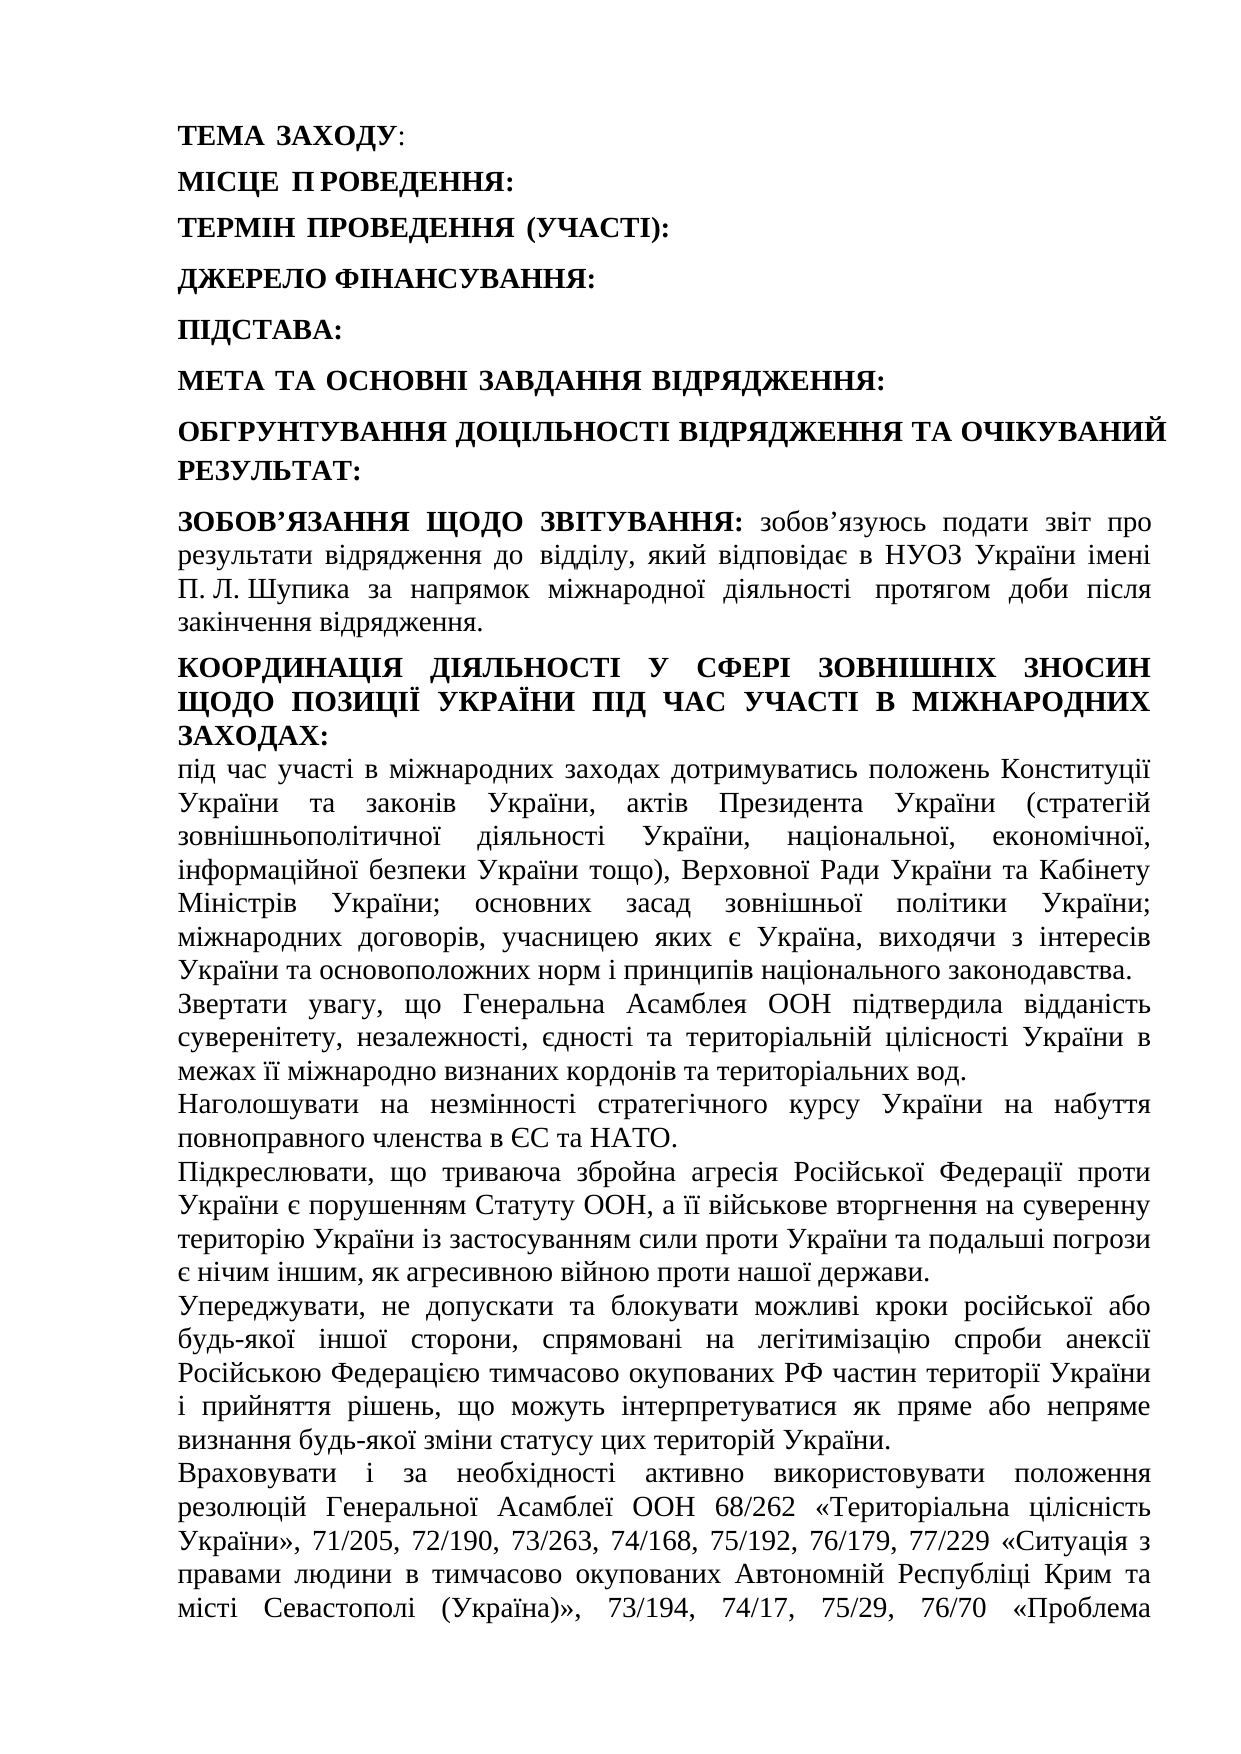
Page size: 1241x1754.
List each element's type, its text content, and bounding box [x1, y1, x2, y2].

text МЕТА ТА ОСНОВНІ ЗАВДАННЯ ВІДРЯДЖЕННЯ: [177, 363, 1152, 397]
text ЗОБОВ’ЯЗАННЯ ЩОДО ЗВІТУВАННЯ: зобов’язуюсь подати звіт про результати відрядження до відділу, який відповідає в НУОЗ України імені П. Л. Шупика за напрямок міжнародної діяльності протягом доби після закінчення відрядження. [177, 504, 1152, 638]
text Упереджувати, не допускати та блокувати можливі кроки російської або будь-якої іншої сторони, спрямовані на легітимізацію спроби анексії Російською Федерацією тимчасово окупованих РФ частин території України і прийняття рішень, що можуть інтерпретуватися як пряме або непряме визнання будь-якої зміни статусу цих територій України. [177, 1288, 1152, 1456]
subtitle МІСЦЕ ПРОВЕДЕННЯ: [177, 164, 1152, 198]
subtitle ТЕМА ЗАХОДУ: [177, 118, 1152, 152]
text ОБГРУНТУВАННЯ ДОЦІЛЬНОСТІ ВІДРЯДЖЕННЯ ТА ОЧІКУВАНИЙ РЕЗУЛЬТАТ: [177, 414, 1167, 486]
text Звертати увагу, що Генеральна Асамблея ООН підтвердила відданість суверенітету, незалежності, єдності та територіальній цілісності України в межах її міжнародно визнаних кордонів та територіальних вод. [177, 986, 1152, 1087]
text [177, 1456, 1152, 1623]
text ПІДСТАВА: [177, 312, 1152, 346]
subtitle КООРДИНАЦІЯ ДІЯЛЬНОСТІ У СФЕРІ ЗОВНІШНІХ ЗНОСИН ЩОДО ПОЗИЦІЇ УКРАЇНИ ПІД ЧАС УЧАСТІ В МІЖНАРОДНИХ ЗАХОДАХ: [177, 651, 1152, 751]
text ТЕРМІН ПРОВЕДЕННЯ (УЧАСТІ): [177, 210, 1152, 244]
text ДЖЕРЕЛО ФІНАНСУВАННЯ: [177, 261, 1152, 295]
text Наголошувати на незмінності стратегічного курсу України на набуття повноправного членства в ЄС та НАТО. [177, 1087, 1152, 1154]
subtitle Підкреслювати, що триваюча збройна агресія Російської Федерації проти України є порушенням Статуту ООН, а її військове вторгнення на суверенну територію України із застосуванням сили проти України та подальші погрози є нічим іншим, як агресивною війною проти нашої держави. [177, 1154, 1152, 1288]
text під час участі в міжнародних заходах дотримуватись положень Конституції України та законів України, актів Президента України (стратегій зовнішньополітичної діяльності України, національної, економічної, інформаційної безпеки України тощо), Верховної Ради України та Кабінету Міністрів України; основних засад зовнішньої політики України; міжнародних договорів, учасницею яких є Україна, виходячи з інтересів України та основоположних норм і принципів національного законодавства. [177, 751, 1152, 986]
